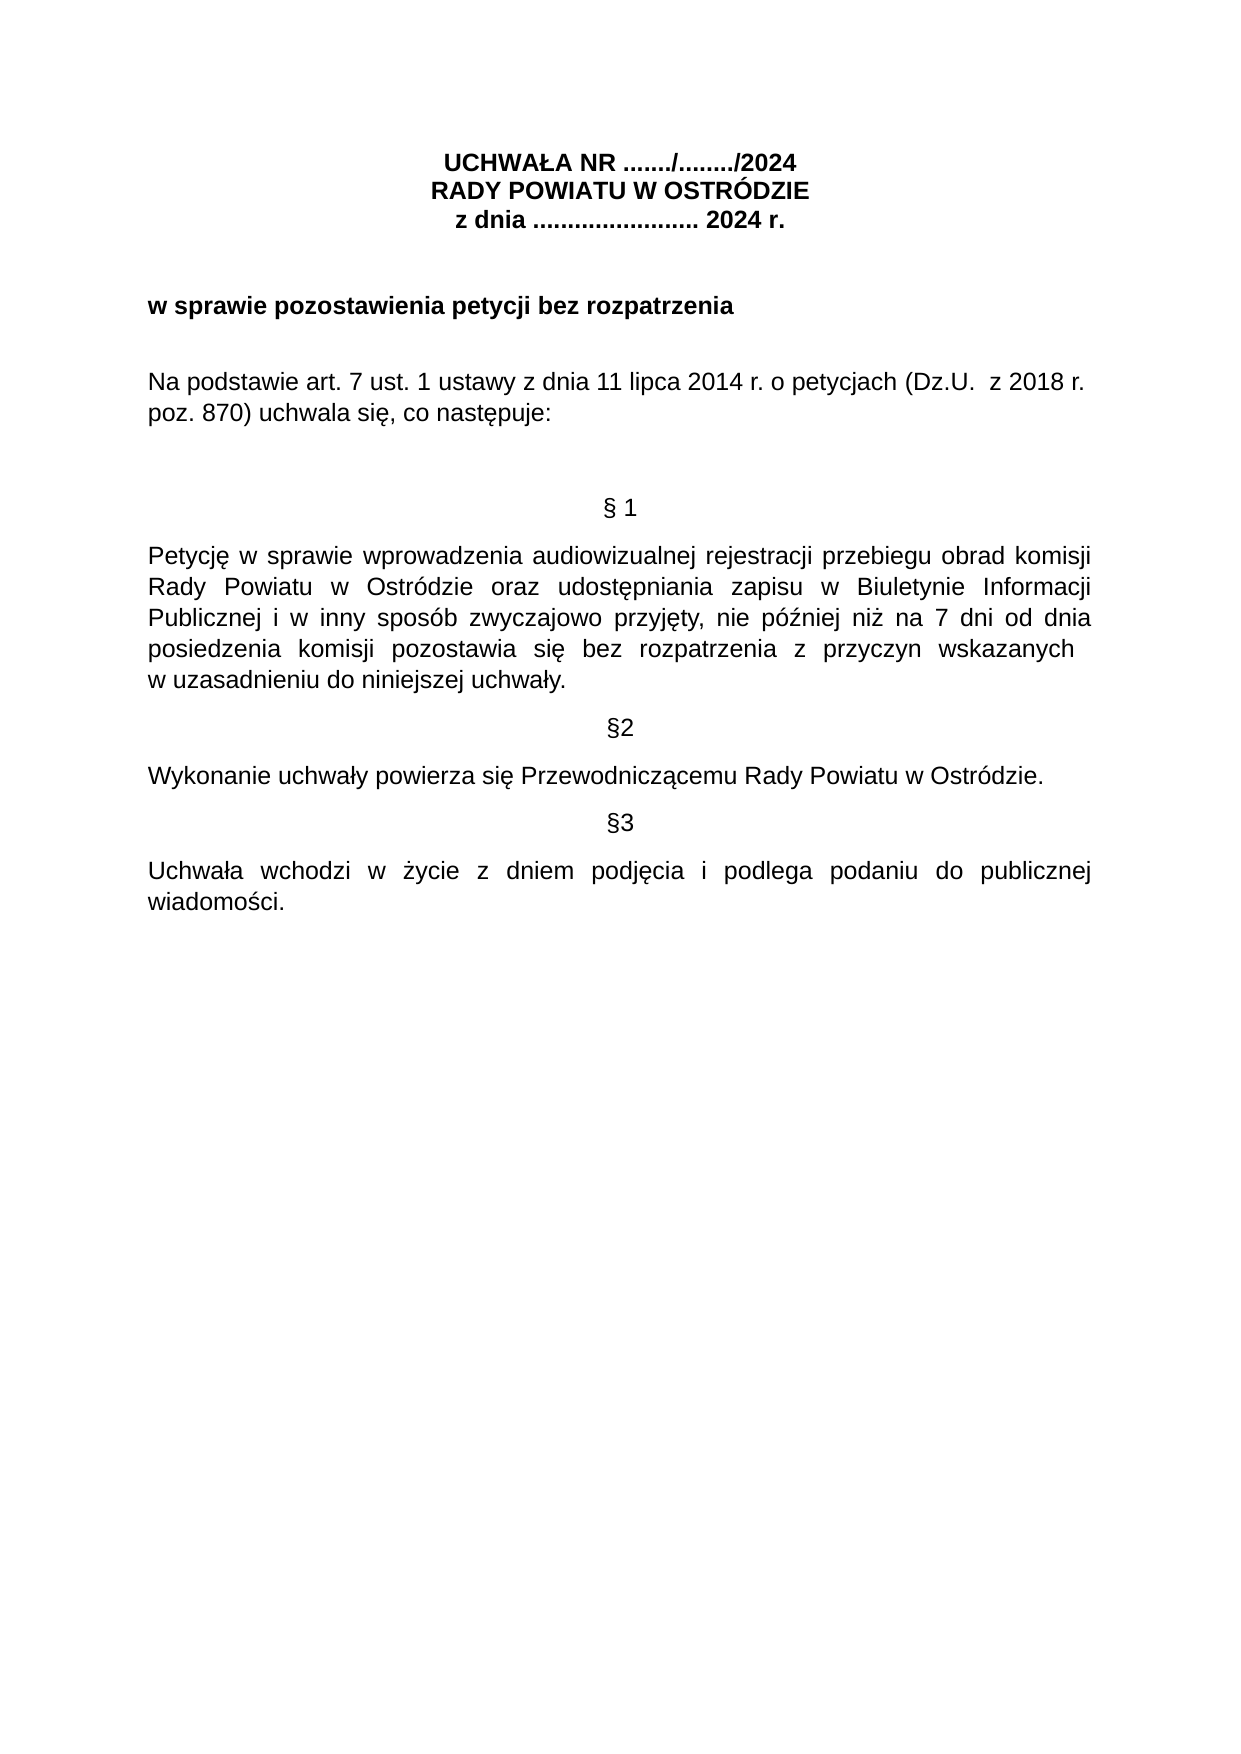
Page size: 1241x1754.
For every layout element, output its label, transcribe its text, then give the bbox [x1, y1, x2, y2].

text w sprawie pozostawienia petycji bez rozpatrzenia [148, 291, 1093, 320]
text RADY POWIATU W OSTRÓDZIE [148, 176, 1093, 205]
text UCHWAŁA NR ......./......../2024 [148, 148, 1093, 176]
text § 1 [148, 493, 1093, 522]
text Na podstawie art. 7 ust. 1 ustawy z dnia 11 lipca 2014 r. o petycjach (Dz.U. z 2018 r. poz. 870) uchwala się, co następuje: [148, 367, 1093, 427]
text §2 [148, 713, 1093, 742]
text Wykonanie uchwały powierza się Przewodniczącemu Rady Powiatu w Ostródzie. [148, 761, 1093, 789]
text Uchwała wchodzi w życie z dniem podjęcia i podlega podaniu do publicznej wiadomości. [148, 856, 1093, 916]
text §3 [148, 808, 1093, 837]
text z dnia ........................ 2024 r. [148, 205, 1093, 234]
text Petycję w sprawie wprowadzenia audiowizualnej rejestracji przebiegu obrad komisji Rady Powiatu w Ostródzie oraz udostępniania zapisu w Biuletynie Informacji Publicznej i w inny sposób zwyczajowo przyjęty, nie później niż na 7 dni od dnia posiedzenia komisji pozostawia się bez rozpatrzenia z przyczyn wskazanych w uzasadnieniu do niniejszej uchwały. [148, 541, 1093, 694]
